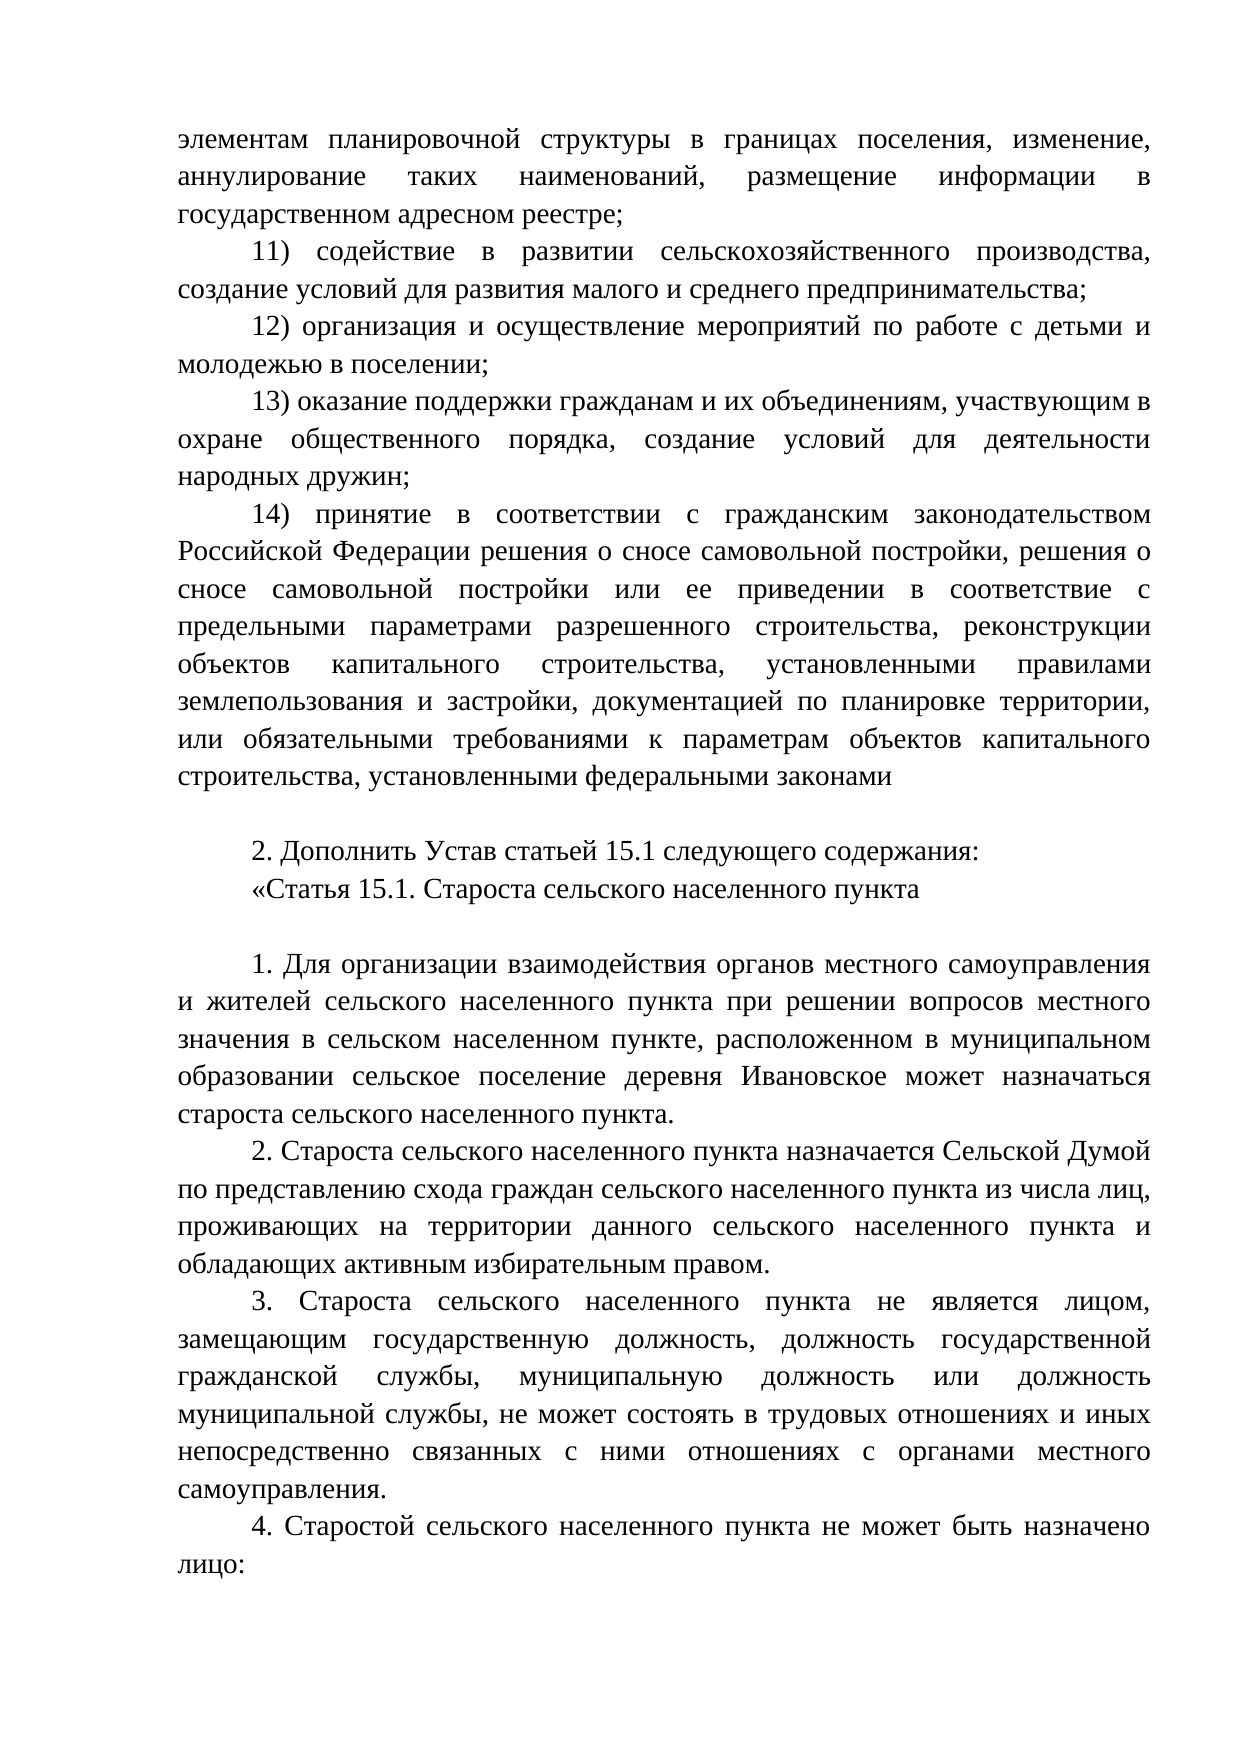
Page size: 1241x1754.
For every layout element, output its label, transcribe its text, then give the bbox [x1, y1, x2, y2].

text 2. Дополнить Устав статьей 15.1 следующего содержания: [177, 831, 1152, 868]
text 12) организация и осуществление мероприятий по работе с детьми и молодежью в поселении; [177, 306, 1152, 381]
text 14) принятие в соответствии с гражданским законодательством Российской Федерации решения о сносе самовольной постройки, решения о сносе самовольной постройки или ее приведении в соответствие с предельными параметрами разрешенного строительства, реконструкции объектов капитального строительства, установленными правилами землепользования и застройки, документацией по планировке территории, или обязательными требованиями к параметрам объектов капитального строительства, установленными федеральными законами [177, 493, 1152, 793]
text 11) содействие в развитии сельскохозяйственного производства, создание условий для развития малого и среднего предпринимательства; [177, 231, 1152, 306]
text 2. Староста сельского населенного пункта назначается Сельской Думой по представлению схода граждан сельского населенного пункта из числа лиц, проживающих на территории данного сельского населенного пункта и обладающих активным избирательным правом. [177, 1131, 1152, 1281]
text 13) оказание поддержки гражданам и их объединениям, участвующим в охране общественного порядка, создание условий для деятельности народных дружин; [177, 381, 1152, 493]
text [177, 118, 1152, 231]
text 1. Для организации взаимодействия органов местного самоуправления и жителей сельского населенного пункта при решении вопросов местного значения в сельском населенном пункте, расположенном в муниципальном образовании сельское поселение деревня Ивановское может назначаться староста сельского населенного пункта. [177, 943, 1152, 1131]
text 3. Староста сельского населенного пункта не является лицом, замещающим государственную должность, должность государственной гражданской службы, муниципальную должность или должность муниципальной службы, не может состоять в трудовых отношениях и иных непосредственно связанных с ними отношениях с органами местного самоуправления. [177, 1281, 1152, 1506]
text 4. Старостой сельского населенного пункта не может быть назначено лицо: [177, 1506, 1152, 1581]
text «Статья 15.1. Староста сельского населенного пункта [177, 868, 1152, 906]
